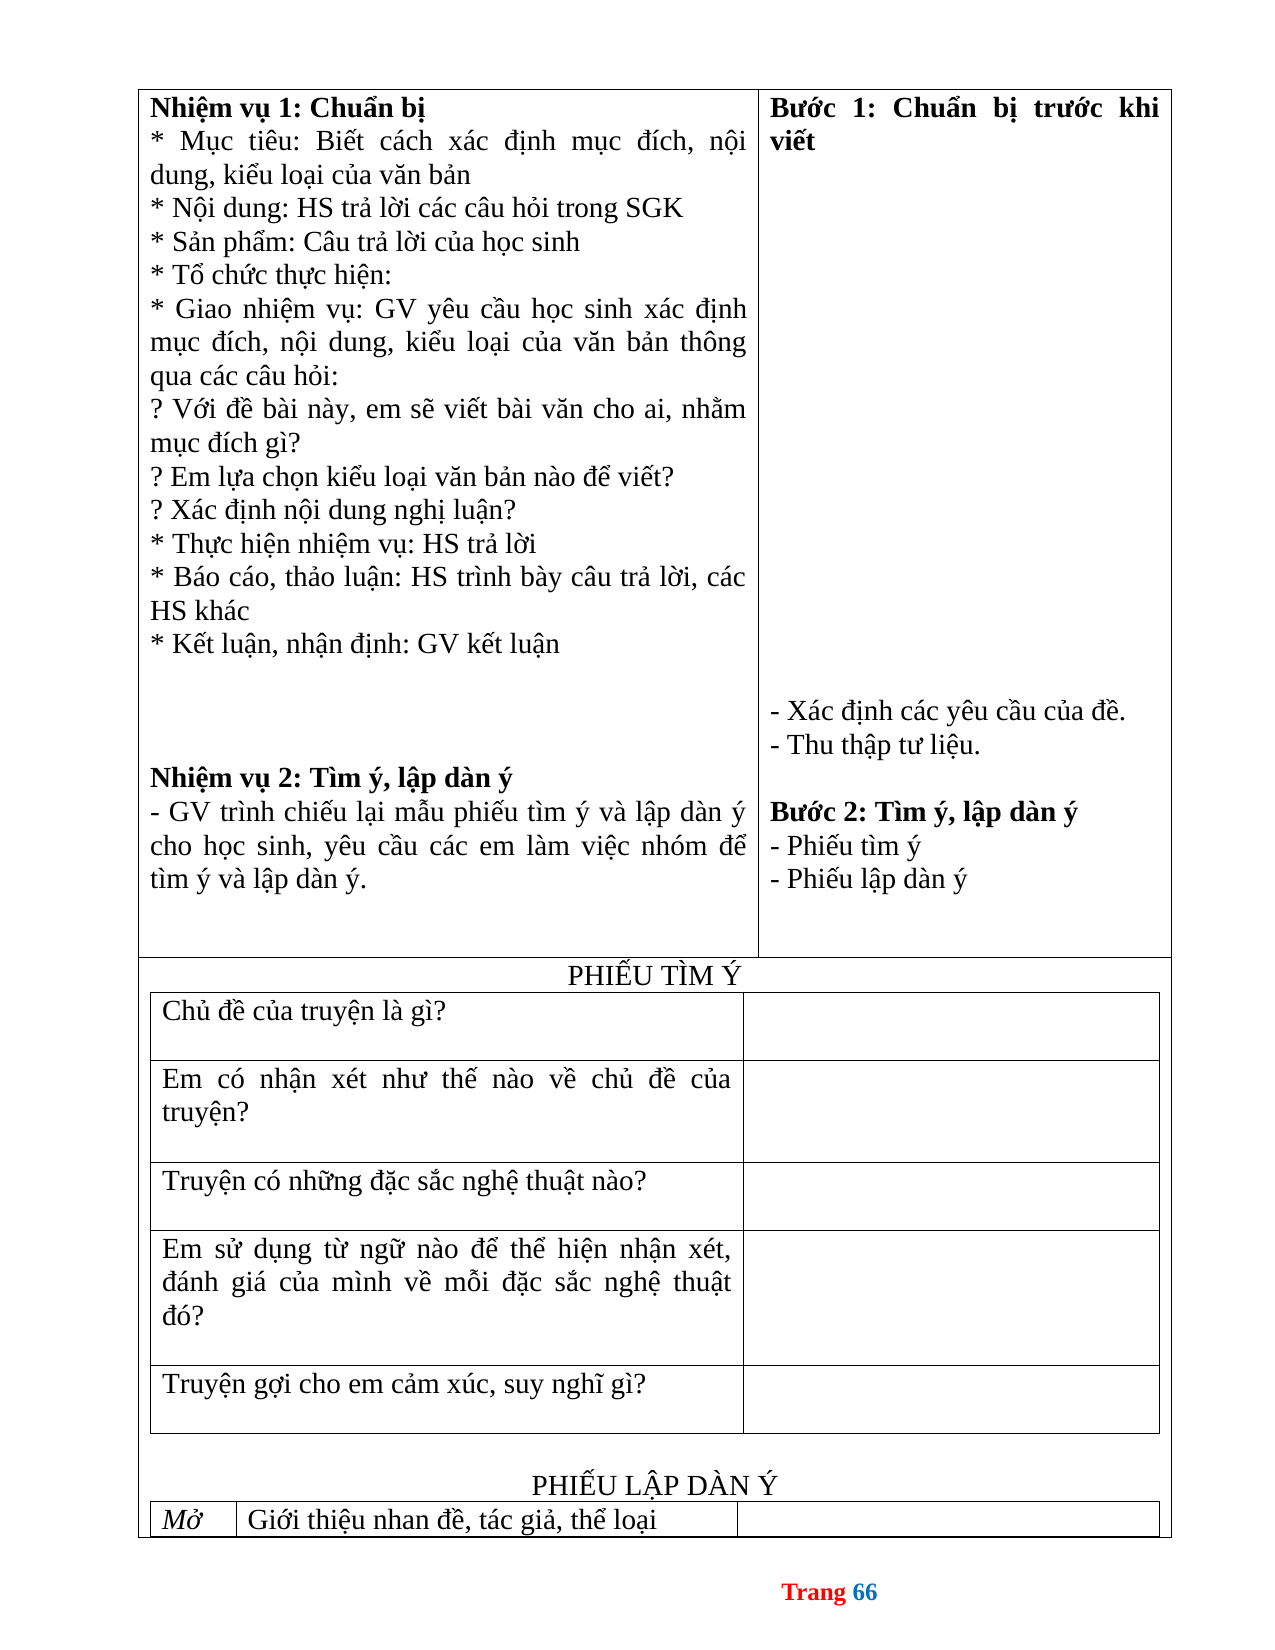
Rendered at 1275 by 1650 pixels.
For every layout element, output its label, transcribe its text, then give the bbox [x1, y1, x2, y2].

table_cell PHIẾU TÌM Ý PHIẾU LẬP DÀN Ý [139, 958, 1171, 1537]
table_cell Bước 1: Chuẩn bị trước khi viết - Xác định các yêu cầu của đề. - Thu thập tư liệu. Bước 2: Tìm ý, lập dàn ý - Phiếu tìm ý - Phiếu lập dàn ý [759, 90, 1171, 957]
table_cell Nhiệm vụ 1: Chuẩn bị * Mục tiêu: Biết cách xác định mục đích, nội dung, kiểu loại của văn bản * Nội dung: HS trả lời các câu hỏi trong SGK * Sản phẩm: Câu trả lời của học sinh * Tổ chức thực hiện: * Giao nhiệm vụ: GV yêu cầu học sinh xác định mục đích, nội dung, kiểu loại của văn bản thông qua các câu hỏi: ? Với đề bài này, em sẽ viết bài văn cho ai, nhằm mục đích gì? ? Em lựa chọn kiểu loại văn bản nào để viết? ? Xác định nội dung nghị luận? * Thực hiện nhiệm vụ: HS trả lời * Báo cáo, thảo luận: HS trình bày câu trả lời, các HS khác * Kết luận, nhận định: GV kết luận Nhiệm vụ 2: Tìm ý, lập dàn ý - GV trình chiếu lại mẫu phiếu tìm ý và lập dàn ý cho học sinh, yêu cầu các em làm việc nhóm để tìm ý và lập dàn ý. [139, 90, 758, 957]
